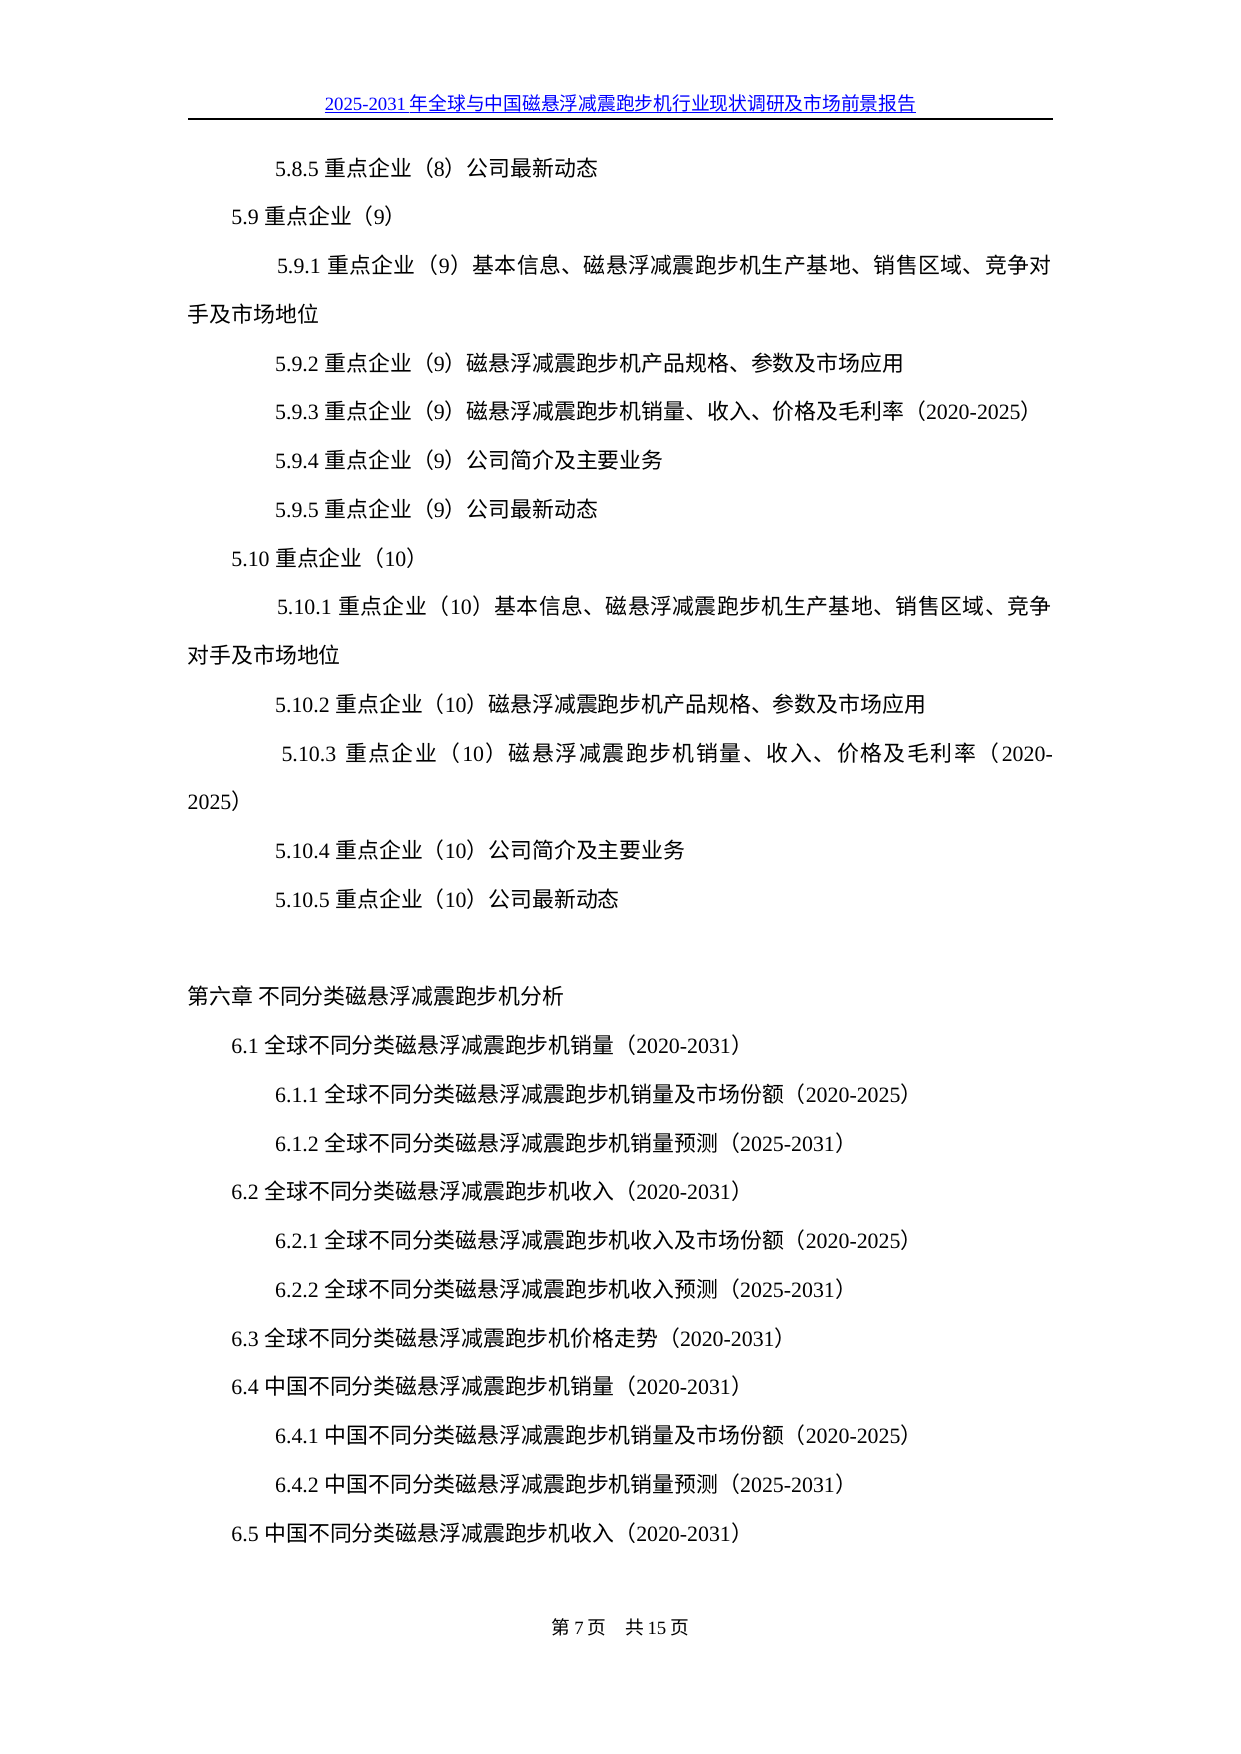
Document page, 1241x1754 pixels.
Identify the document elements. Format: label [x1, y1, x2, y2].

text [187, 150, 1053, 1548]
